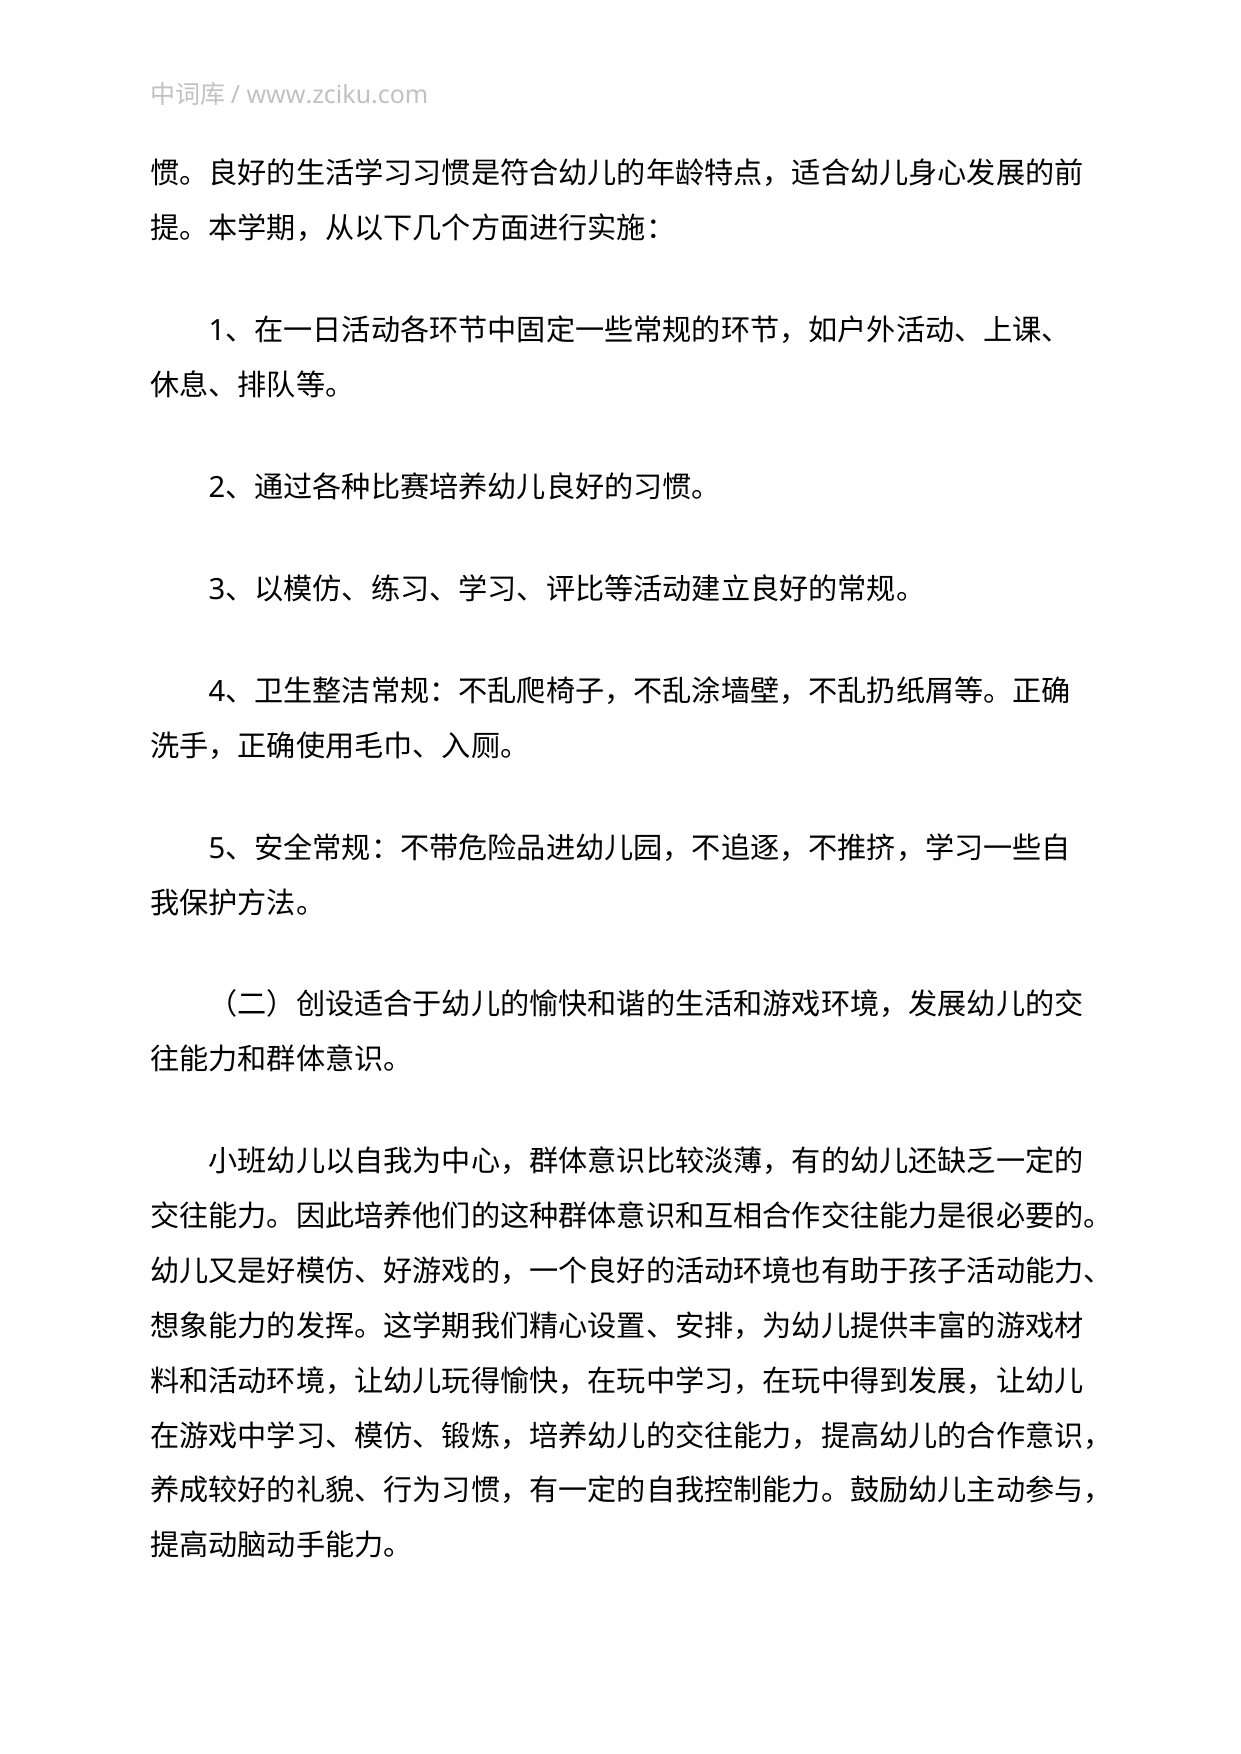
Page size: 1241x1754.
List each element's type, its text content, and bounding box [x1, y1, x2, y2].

text （二）创设适合于幼儿的愉快和谐的生活和游戏环境，发展幼儿的交往能力和群体意识。 [150, 981, 1090, 1078]
text 2、通过各种比赛培养幼儿良好的习惯。 [150, 463, 1090, 506]
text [150, 150, 1090, 247]
text 小班幼儿以自我为中心，群体意识比较淡薄，有的幼儿还缺乏一定的交往能力。因此培养他们的这种群体意识和互相合作交往能力是很必要的。幼儿又是好模仿、好游戏的，一个良好的活动环境也有助于孩子活动能力、想象能力的发挥。这学期我们精心设置、安排，为幼儿提供丰富的游戏材料和活动环境，让幼儿玩得愉快，在玩中学习，在玩中得到发展，让幼儿在游戏中学习、模仿、锻炼，培养幼儿的交往能力，提高幼儿的合作意识，养成较好的礼貌、行为习惯，有一定的自我控制能力。鼓励幼儿主动参与，提高动脑动手能力。 [150, 1138, 1090, 1564]
text 3、以模仿、练习、学习、评比等活动建立良好的常规。 [150, 565, 1090, 608]
text 5、安全常规：不带危险品进幼儿园，不追逐，不推挤，学习一些自我保护方法。 [150, 824, 1090, 921]
text 1、在一日活动各环节中固定一些常规的环节，如户外活动、上课、休息、排队等。 [150, 307, 1090, 404]
text 4、卫生整洁常规：不乱爬椅子，不乱涂墙壁，不乱扔纸屑等。正确洗手，正确使用毛巾、入厕。 [150, 667, 1090, 765]
